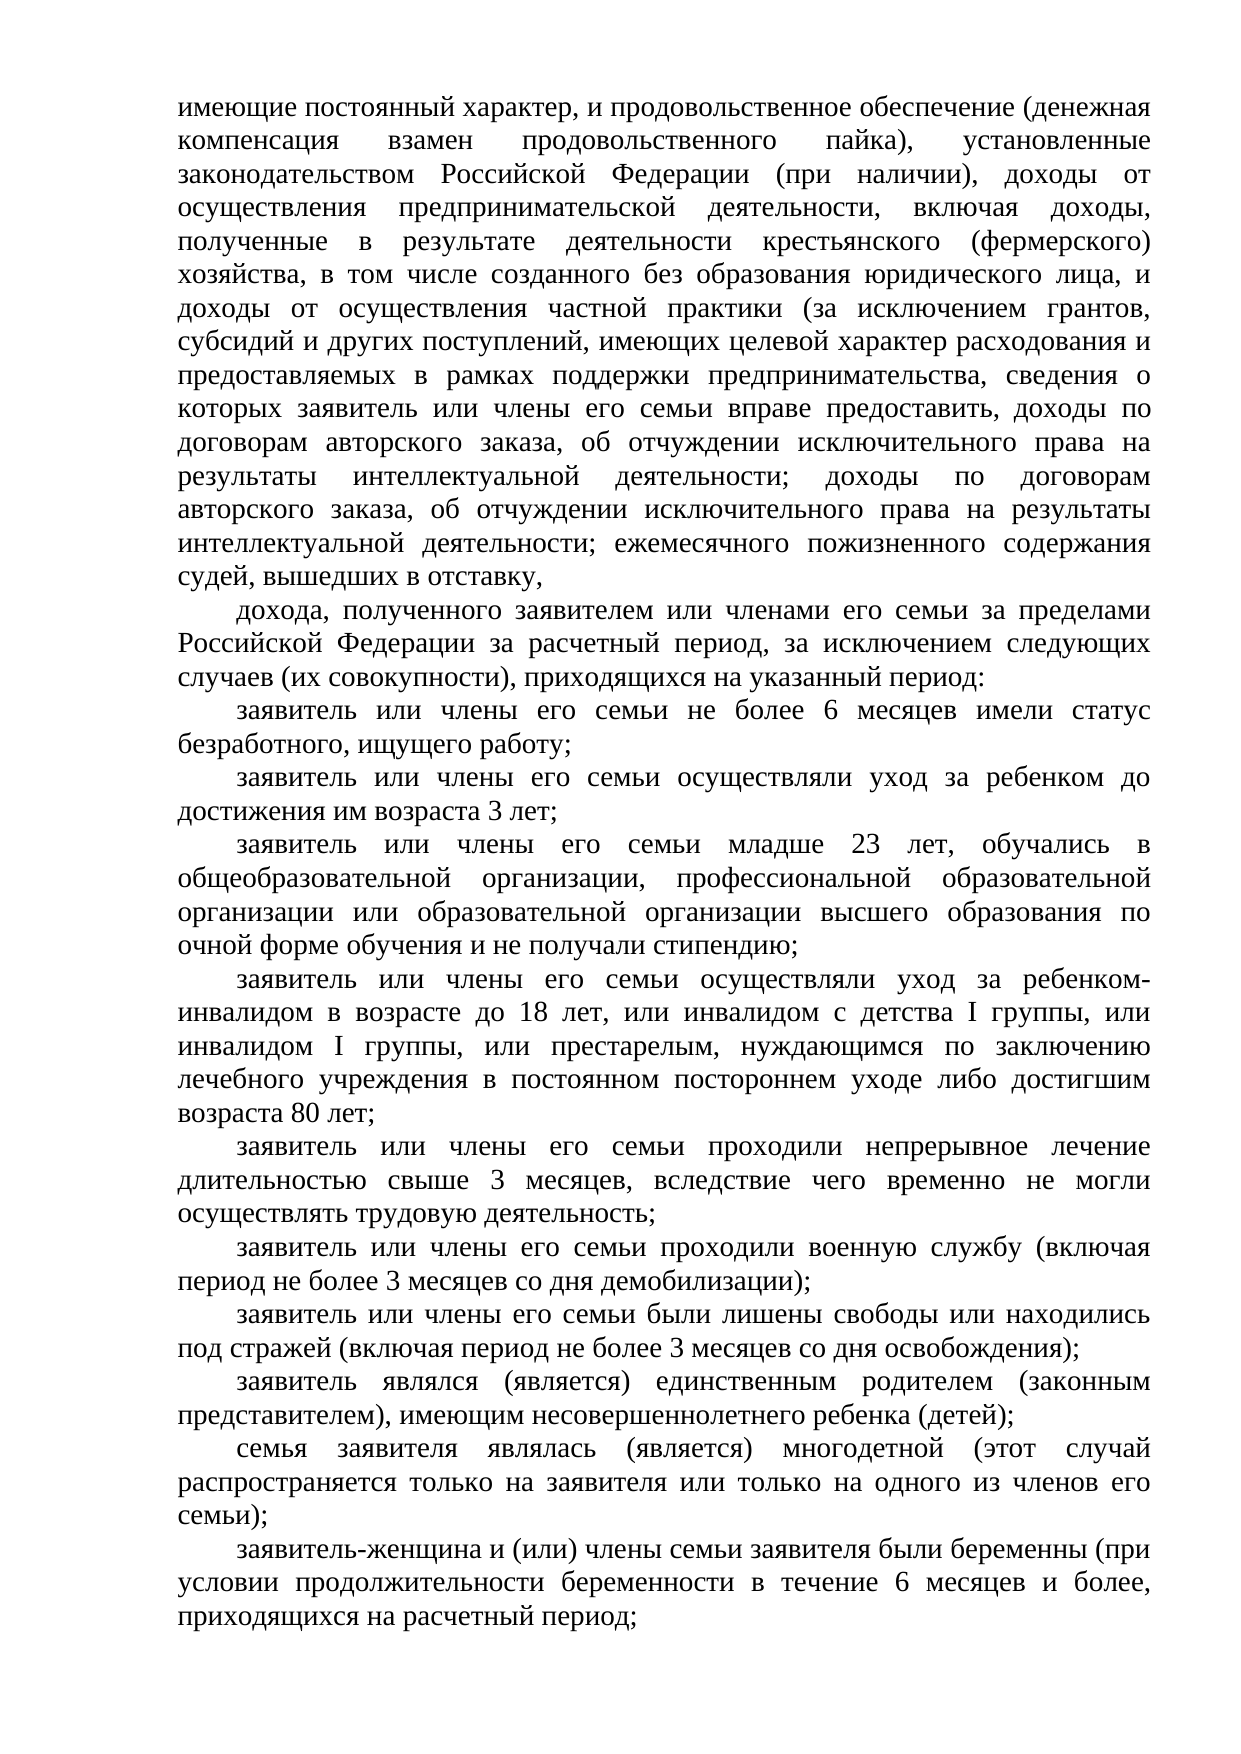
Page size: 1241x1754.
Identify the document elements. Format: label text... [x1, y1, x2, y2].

text семья заявителя являлась (является) многодетной (этот случай распространяется только на заявителя или только на одного из членов его семьи); [177, 1430, 1152, 1531]
text заявитель-женщина и (или) члены семьи заявителя были беременны (при условии продолжительности беременности в течение 6 месяцев и более, приходящихся на расчетный период; [177, 1531, 1152, 1632]
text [177, 89, 1152, 592]
text дохода, полученного заявителем или членами его семьи за пределами Российской Федерации за расчетный период, за исключением следующих случаев (их совокупности), приходящихся на указанный период: [177, 592, 1152, 692]
text заявитель или члены его семьи проходили непрерывное лечение длительностью свыше 3 месяцев, вследствие чего временно не могли осуществлять трудовую деятельность; [177, 1128, 1152, 1229]
text заявитель или члены его семьи осуществляли уход за ребенком до достижения им возраста 3 лет; [177, 759, 1152, 827]
text заявитель или члены его семьи проходили военную службу (включая период не более 3 месяцев со дня демобилизации); [177, 1229, 1152, 1296]
text заявитель или члены его семьи были лишены свободы или находились под стражей (включая период не более 3 месяцев со дня освобождения); [177, 1296, 1152, 1363]
text заявитель являлся (является) единственным родителем (законным представителем), имеющим несовершеннолетнего ребенка (детей); [177, 1363, 1152, 1430]
text заявитель или члены его семьи осуществляли уход за ребенком-инвалидом в возрасте до 18 лет, или инвалидом с детства I группы, или инвалидом I группы, или престарелым, нуждающимся по заключению лечебного учреждения в постоянном постороннем уходе либо достигшим возраста 80 лет; [177, 961, 1152, 1128]
text заявитель или члены его семьи младше 23 лет, обучались в общеобразовательной организации, профессиональной образовательной организации или образовательной организации высшего образования по очной форме обучения и не получали стипендию; [177, 827, 1152, 961]
text заявитель или члены его семьи не более 6 месяцев имели статус безработного, ищущего работу; [177, 692, 1152, 759]
